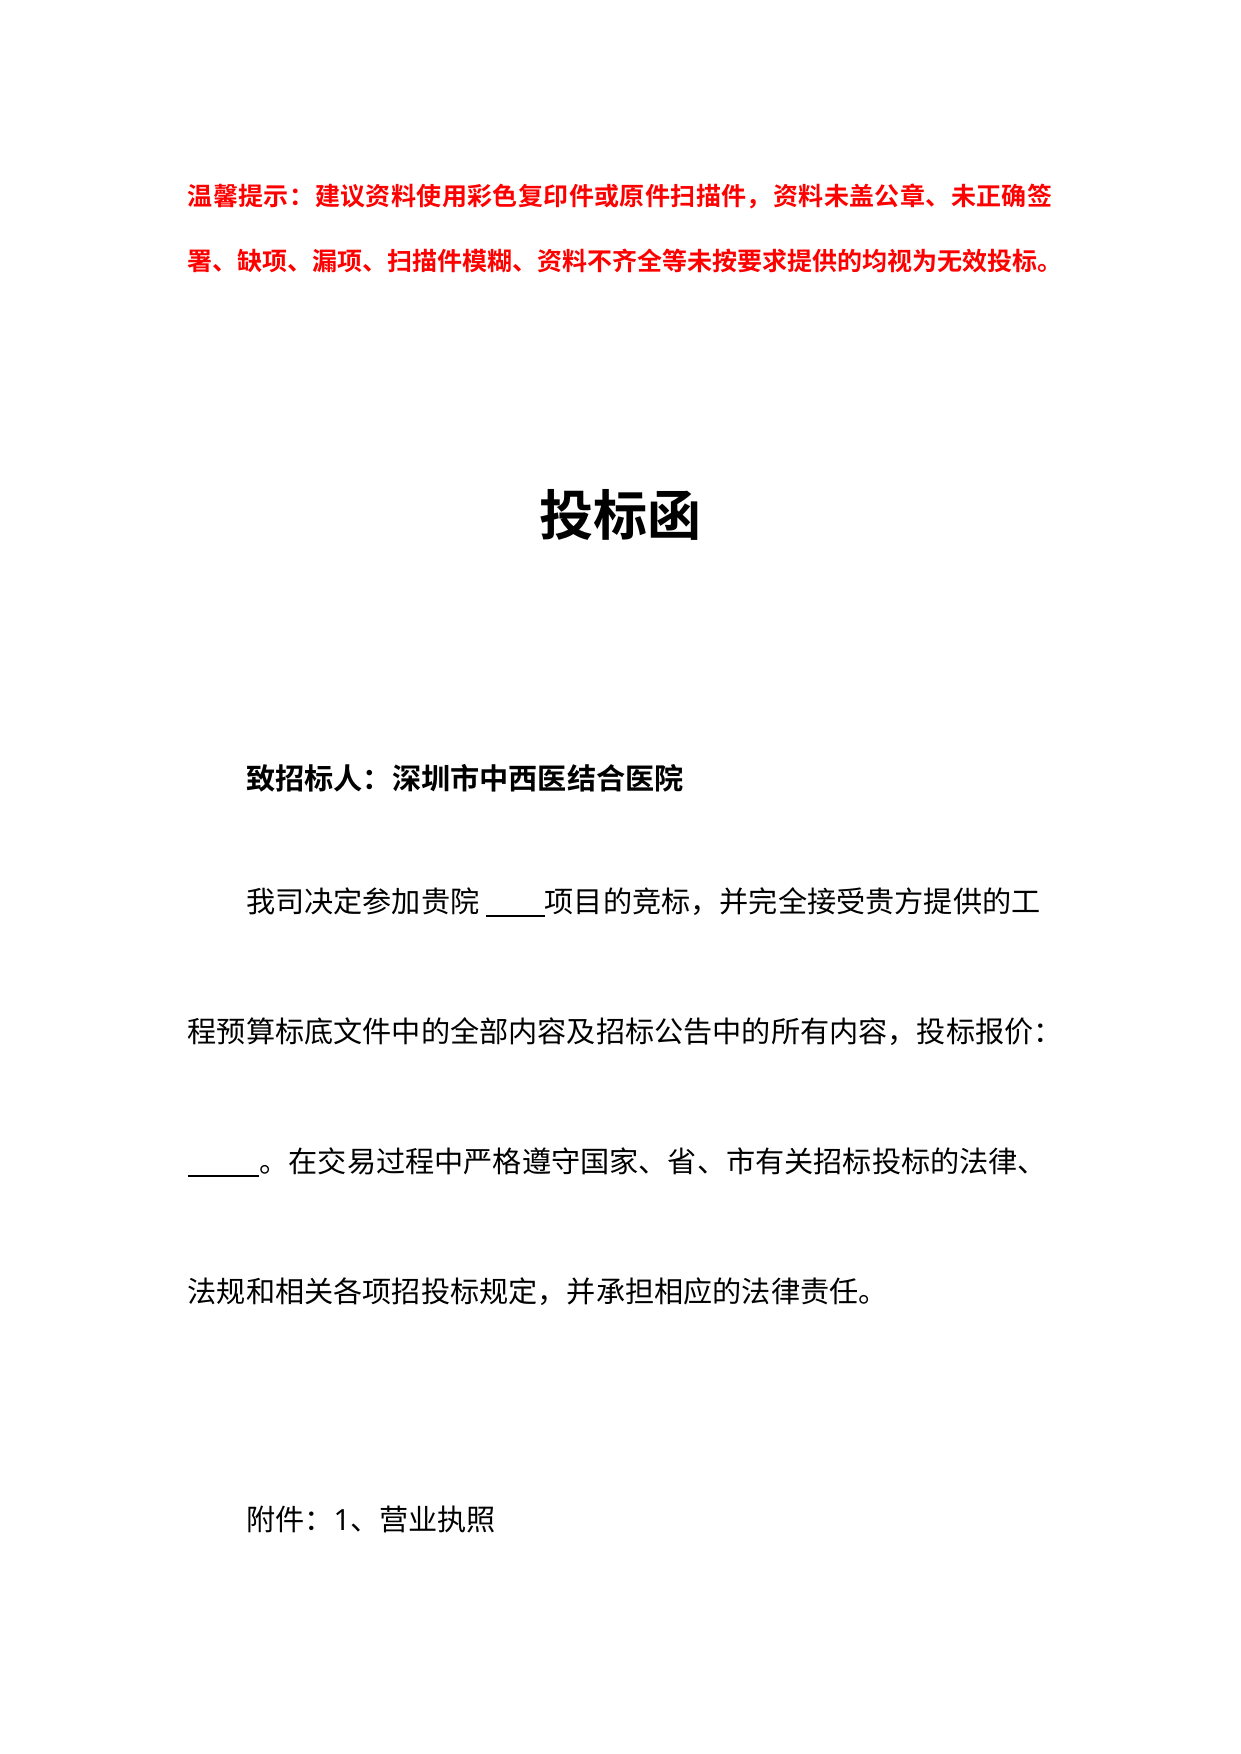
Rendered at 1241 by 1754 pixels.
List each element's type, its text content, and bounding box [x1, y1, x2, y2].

text 附件：1、营业执照 [187, 1486, 1053, 1551]
text 我司决定参加贵院 项目的竞标，并完全接受贵方提供的工程预算标底文件中的全部内容及招标公告中的所有内容，投标报价： 。在交易过程中严格遵守国家、省、市有关招标投标的法律、法规和相关各项招投标规定，并承担相应的法律责任。 [187, 867, 1053, 1322]
text 温馨提示：建议资料使用彩色复印件或原件扫描件，资料未盖公章、未正确签署、缺项、漏项、扫描件模糊、资料不齐全等未按要求提供的均视为无效投标。 [187, 162, 1053, 292]
text 投标函 [187, 463, 1053, 561]
text 致招标人：深圳市中西医结合医院 [187, 744, 1053, 809]
